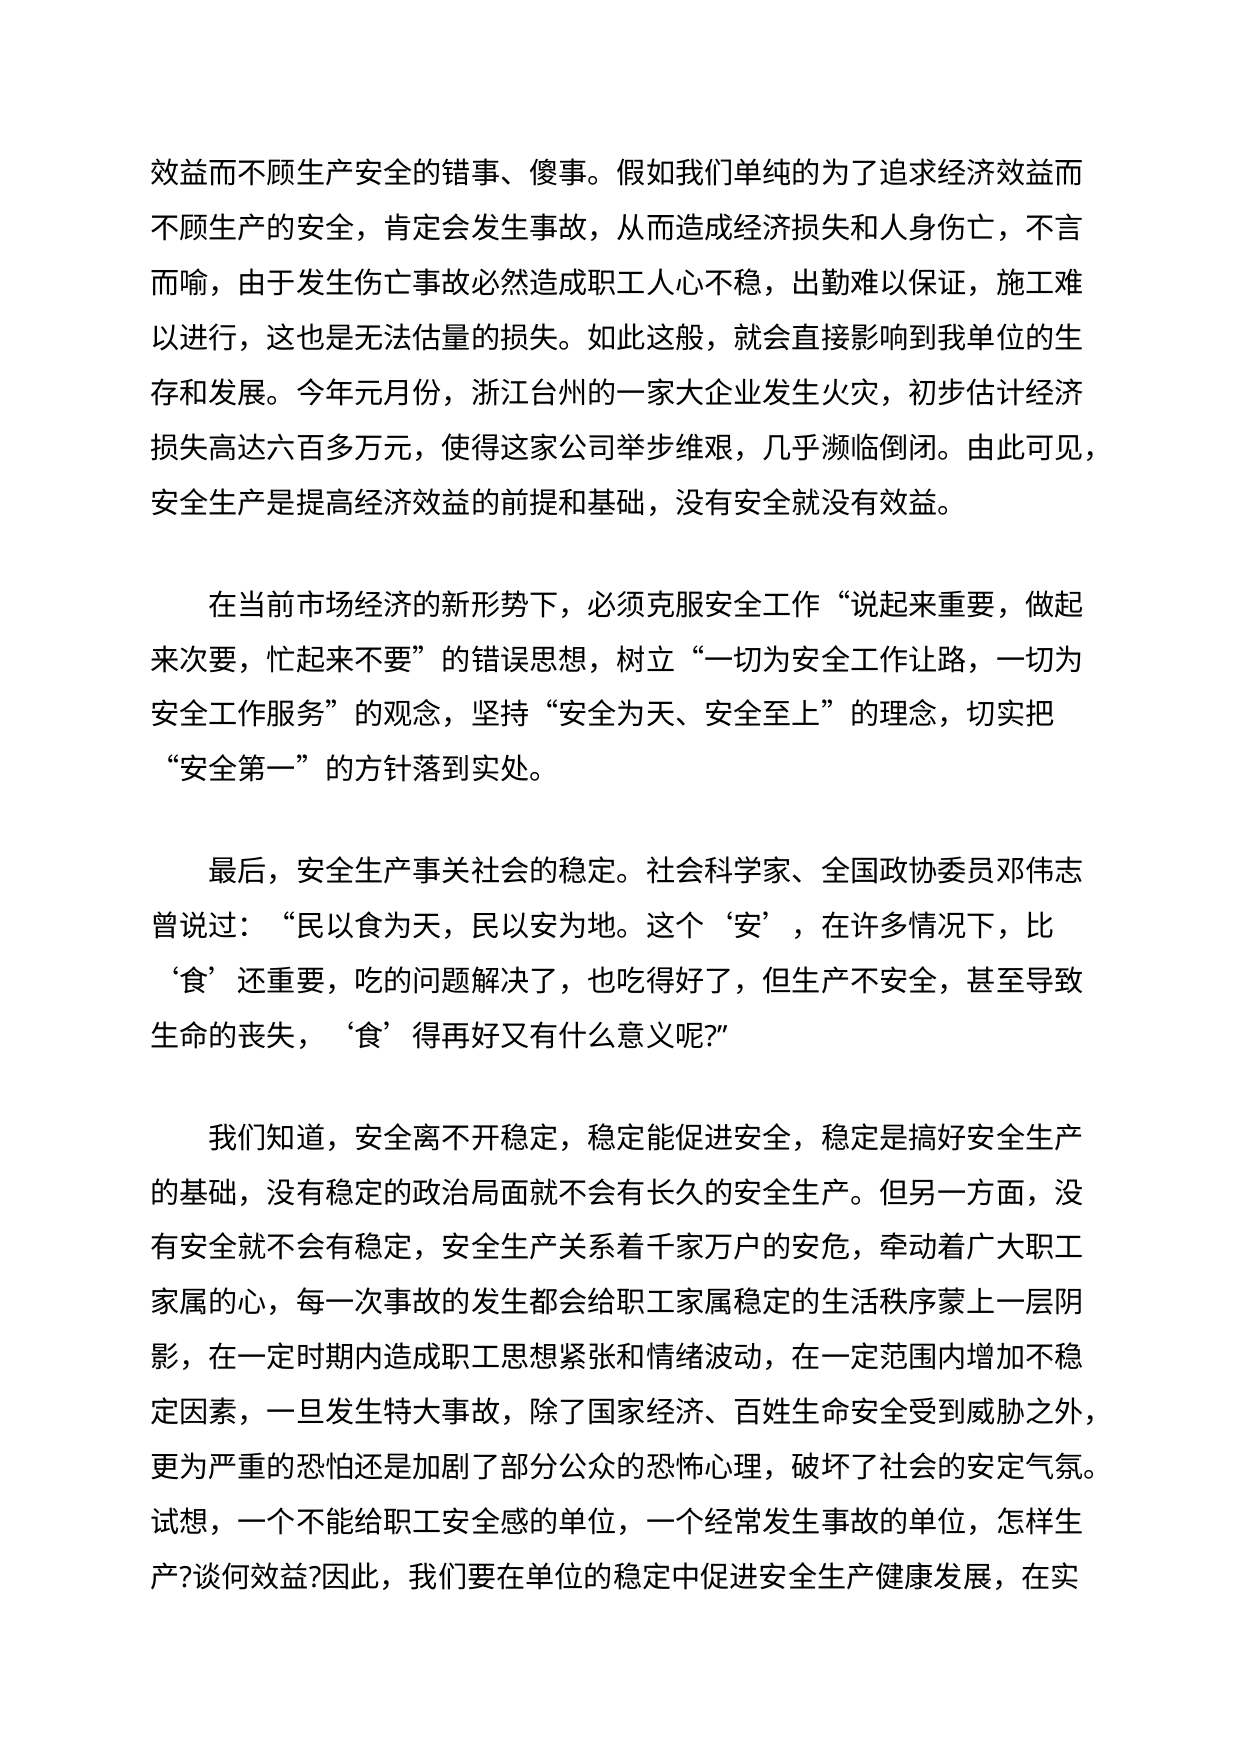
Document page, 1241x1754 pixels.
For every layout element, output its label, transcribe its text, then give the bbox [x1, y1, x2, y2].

text 最后，安全生产事关社会的稳定。社会科学家、全国政协委员邓伟志曾说过：“民以食为天，民以安为地。这个‘安’，在许多情况下，比‘食’还重要，吃的问题解决了，也吃得好了，但生产不安全，甚至导致生命的丧失，‘食’得再好又有什么意义呢?” [150, 848, 1090, 1055]
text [150, 150, 1090, 522]
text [150, 1114, 1090, 1596]
text 在当前市场经济的新形势下，必须克服安全工作“说起来重要，做起来次要，忙起来不要”的错误思想，树立“一切为安全工作让路，一切为安全工作服务”的观念，坚持“安全为天、安全至上”的理念，切实把“安全第一”的方针落到实处。 [150, 581, 1090, 788]
